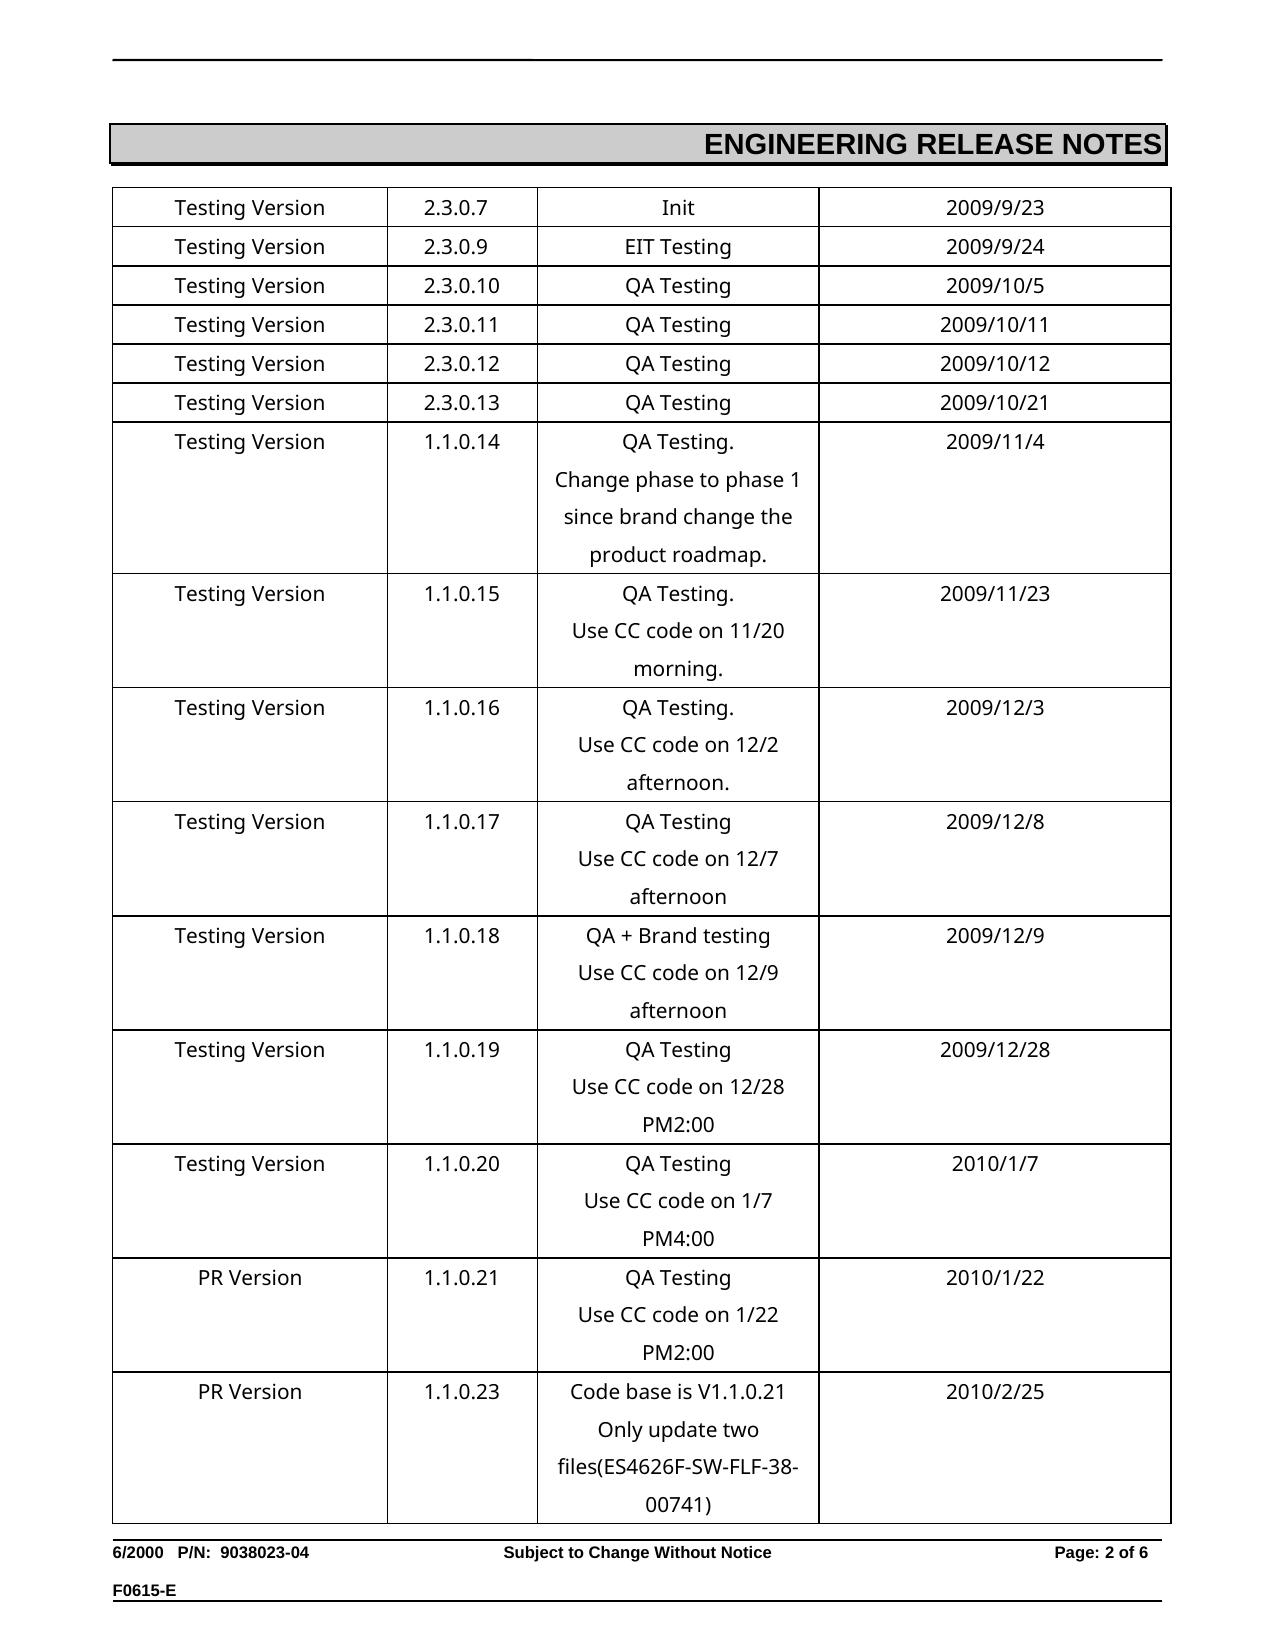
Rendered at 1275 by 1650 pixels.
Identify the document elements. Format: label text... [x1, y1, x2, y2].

table_cell .7 [388, 188, 537, 226]
table_cell Testing Version [113, 306, 387, 343]
table_cell .17 [388, 802, 537, 915]
table_cell [820, 574, 1170, 687]
table_cell PR Version [113, 1373, 387, 1523]
table_cell .13 [388, 384, 537, 421]
table_cell Testing Version [113, 1145, 387, 1257]
table_cell [820, 688, 1170, 801]
table_cell [820, 227, 1170, 265]
table_cell .23 [388, 1373, 537, 1523]
table_cell QA Testing. Change phase to phase 1 since brand change the product roadmap. [538, 423, 818, 573]
table_cell EIT Testing [538, 227, 818, 265]
table_cell Testing Version [113, 384, 387, 421]
table_cell Testing Version [113, 917, 387, 1029]
table_cell Testing Version [113, 574, 387, 687]
table_cell [820, 1259, 1170, 1371]
table_cell Code base is V.21 Only update two files(ES-SW-FLF-38-00741) [538, 1373, 818, 1523]
table_cell [820, 917, 1170, 1029]
table_cell QA Testing [538, 345, 818, 382]
table_cell [820, 802, 1170, 915]
table_cell [820, 1031, 1170, 1143]
table_cell Testing Version [113, 423, 387, 573]
table_cell QA Testing. Use CC code on 12/2 afternoon. [538, 688, 818, 801]
table_cell .19 [388, 1031, 537, 1143]
table_cell .9 [388, 227, 537, 265]
table_cell .11 [388, 306, 537, 343]
table_cell .20 [388, 1145, 537, 1257]
table_cell QA Testing Use CC code on 1/7 PM4:00 [538, 1145, 818, 1257]
table_cell Testing Version [113, 267, 387, 304]
table_cell QA Testing [538, 384, 818, 421]
table_cell [820, 345, 1170, 382]
table_cell .14 [388, 423, 537, 573]
table_cell [820, 384, 1170, 421]
table_cell Init [538, 188, 818, 226]
table_cell .12 [388, 345, 537, 382]
table_cell [820, 423, 1170, 573]
table_cell .21 [388, 1259, 537, 1371]
table_cell [820, 1373, 1170, 1523]
table_cell [820, 1145, 1170, 1257]
table_cell Testing Version [113, 688, 387, 801]
table_cell QA Testing [538, 306, 818, 343]
table_cell [820, 188, 1170, 226]
table_cell .15 [388, 574, 537, 687]
table_cell [820, 267, 1170, 304]
table_cell .10 [388, 267, 537, 304]
table_cell QA Testing Use CC code on 12/28 PM2:00 [538, 1031, 818, 1143]
table_cell QA Testing [538, 267, 818, 304]
table_cell Testing Version [113, 1031, 387, 1143]
table_cell Testing Version [113, 188, 387, 226]
table_cell .16 [388, 688, 537, 801]
table_cell Testing Version [113, 802, 387, 915]
table_cell QA Testing Use CC code on 1/22 PM2:00 [538, 1259, 818, 1371]
table_cell [820, 306, 1170, 343]
table_cell Testing Version [113, 345, 387, 382]
table_cell QA + Brand testing Use CC code on 12/9 afternoon [538, 917, 818, 1029]
table_cell Testing Version [113, 227, 387, 265]
table_cell QA Testing. Use CC code on 11/20 morning. [538, 574, 818, 687]
table_cell .18 [388, 917, 537, 1029]
table_cell PR Version [113, 1259, 387, 1371]
table_cell QA Testing Use CC code on 12/7 afternoon [538, 802, 818, 915]
